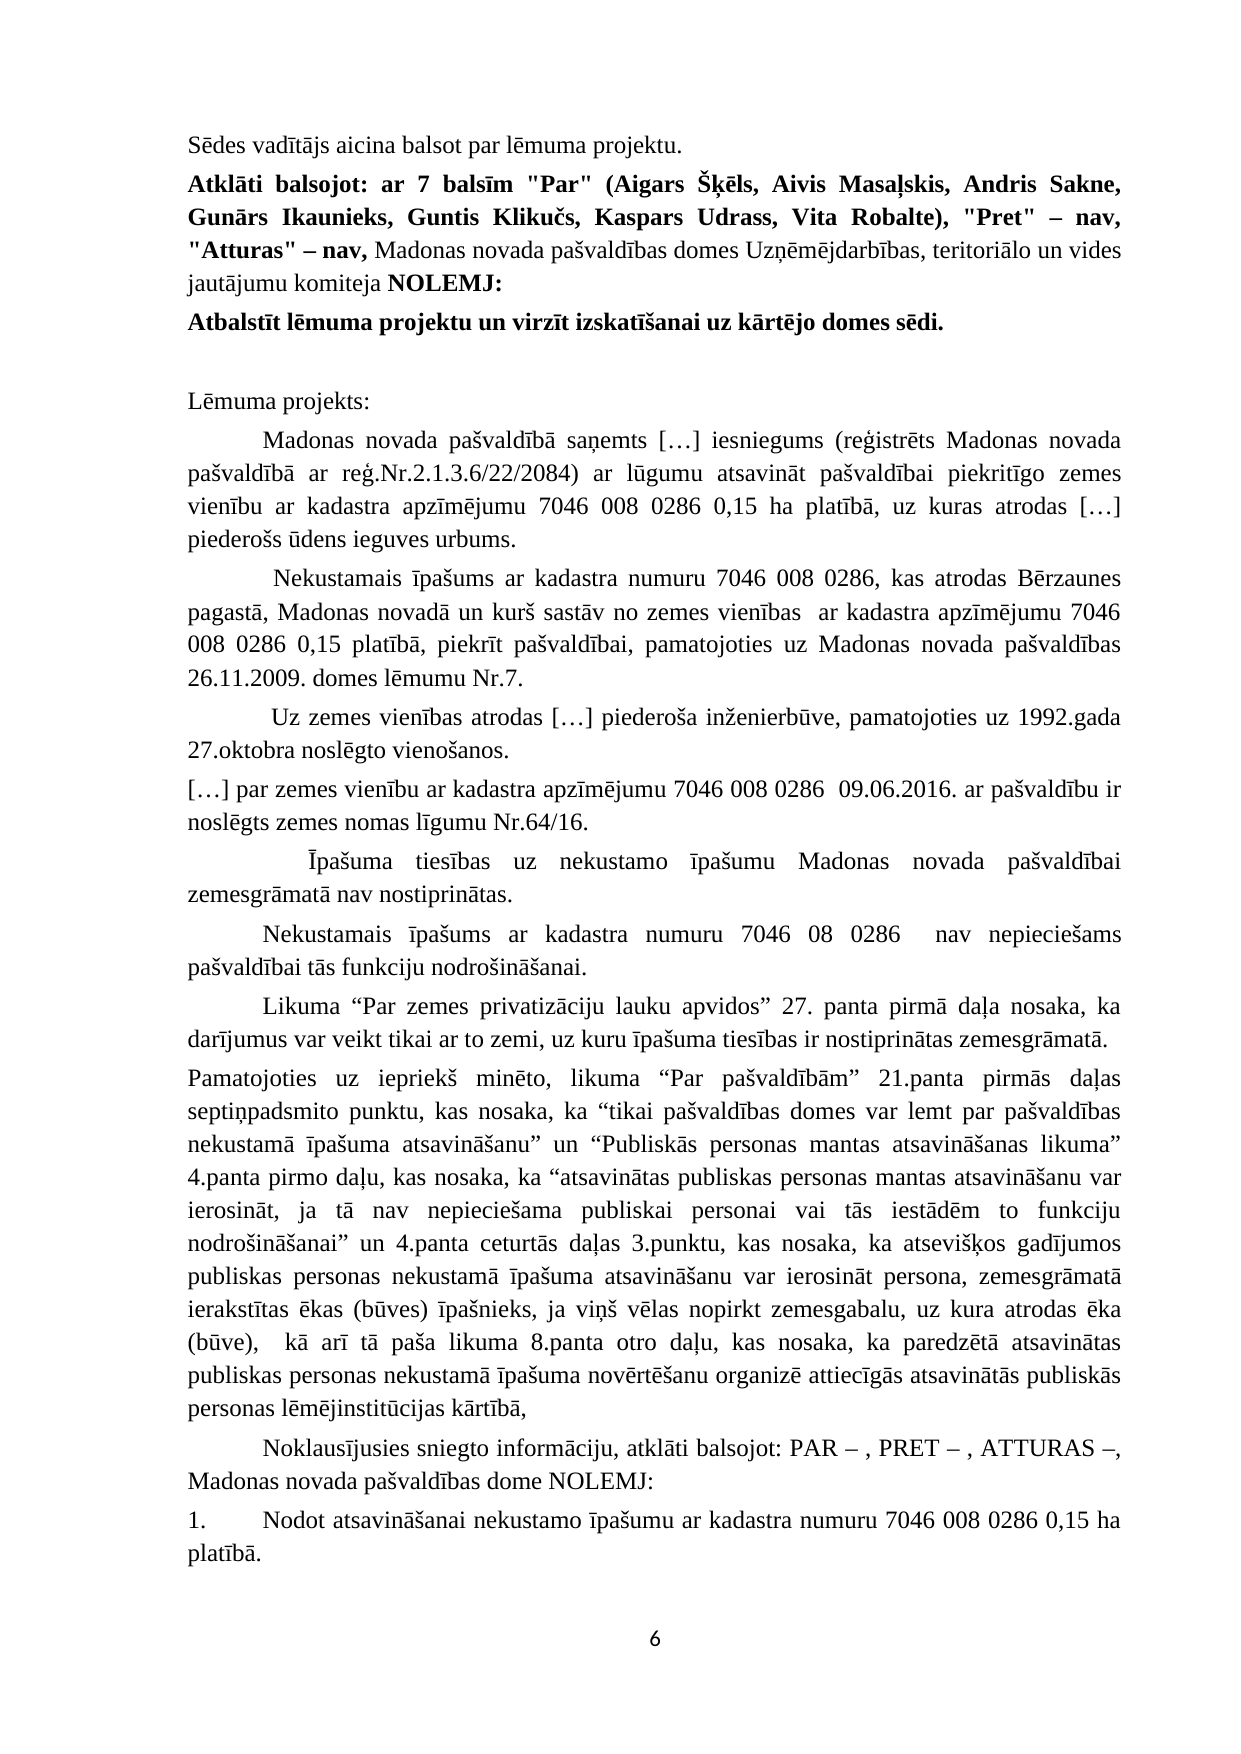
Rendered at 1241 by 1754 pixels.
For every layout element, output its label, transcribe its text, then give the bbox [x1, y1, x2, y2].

text Īpašuma tiesības uz nekustamo īpašumu Madonas novada pašvaldībai zemesgrāmatā nav nostiprinātas. [187, 846, 1122, 908]
text Noklausījusies sniegto informāciju, atklāti balsojot: PAR – , PRET – , ATTURAS –, Madonas novada pašvaldības dome NOLEMJ: [187, 1433, 1122, 1494]
text Likuma “Par zemes privatizāciju lauku apvidos” 27. panta pirmā daļa nosaka, ka darījumus var veikt tikai ar to zemi, uz kuru īpašuma tiesības ir nostiprinātas zemesgrāmatā. [187, 991, 1122, 1053]
text Madonas novada pašvaldībā saņemts […] iesniegums (reģistrēts Madonas novada pašvaldībā ar reģ.Nr.2.1.3.6/22/2084) ar lūgumu atsavināt pašvaldībai piekritīgo zemes vienību ar kadastra apzīmējumu 7046 008 0286 0,15 ha platībā, uz kuras atrodas […] piederošs ūdens ieguves urbums. [187, 425, 1122, 553]
text Nekustamais īpašums ar kadastra numuru 7046 08 0286 nav nepieciešams pašvaldībai tās funkciju nodrošināšanai. [187, 919, 1122, 981]
text Pamatojoties uz iepriekš minēto, likuma “Par pašvaldībām” 21.panta pirmās daļas septiņpadsmito punktu, kas nosaka, ka “tikai pašvaldības domes var lemt par pašvaldības nekustamā īpašuma atsavināšanu” un “Publiskās personas mantas atsavināšanas likuma” 4.panta pirmo daļu, kas nosaka, ka “atsavinātas publiskas personas mantas atsavināšanu var ierosināt, ja tā nav nepieciešama publiskai personai vai tās iestādēm to funkciju nodrošināšanai” un 4.panta ceturtās daļas 3.punktu, kas nosaka, ka atsevišķos gadījumos publiskas personas nekustamā īpašuma atsavināšanu var ierosināt persona, zemesgrāmatā ierakstītas ēkas (būves) īpašnieks, ja viņš vēlas nopirkt zemesgabalu, uz kura atrodas ēka (būve), kā arī tā paša likuma 8.panta otro daļu, kas nosaka, ka paredzētā atsavinātas publiskas personas nekustamā īpašuma novērtēšanu organizē attiecīgās atsavinātās publiskās personas lēmējinstitūcijas kārtībā, [187, 1063, 1122, 1422]
text Nekustamais īpašums ar kadastra numuru 7046 008 0286, kas atrodas Bērzaunes pagastā, Madonas novadā un kurš sastāv no zemes vienības ar kadastra apzīmējumu 7046 008 0286 0,15 platībā, piekrīt pašvaldībai, pamatojoties uz Madonas novada pašvaldības 26.11.2009. domes lēmumu Nr.7. [187, 563, 1122, 691]
text Lēmuma projekts: [187, 386, 1122, 415]
text Atklāti balsojot: ar 7 balsīm "Par" (Aigars Šķēls, Aivis Masaļskis, Andris Sakne, Gunārs Ikaunieks, Guntis Klikučs, Kaspars Udrass, Vita Robalte), "Pret" – nav, "Atturas" – nav, Madonas novada pašvaldības domes Uzņēmējdarbības, teritoriālo un vides jautājumu komiteja NOLEMJ: [187, 169, 1122, 297]
text Sēdes vadītājs aicina balsot par lēmuma projektu. [187, 130, 1122, 158]
text Uz zemes vienības atrodas […] piederoša inženierbūve, pamatojoties uz 1992.gada 27.oktobra noslēgto vienošanos. [187, 702, 1122, 764]
text 1. Nodot atsavināšanai nekustamo īpašumu ar kadastra numuru 7046 008 0286 0,15 ha platībā. [187, 1505, 1122, 1567]
text […] par zemes vienību ar kadastra apzīmējumu 7046 008 0286 09.06.2016. ar pašvaldību ir noslēgts zemes nomas līgumu Nr.64/16. [187, 774, 1122, 836]
text Atbalstīt lēmuma projektu un virzīt izskatīšanai uz kārtējo domes sēdi. [187, 307, 1122, 336]
